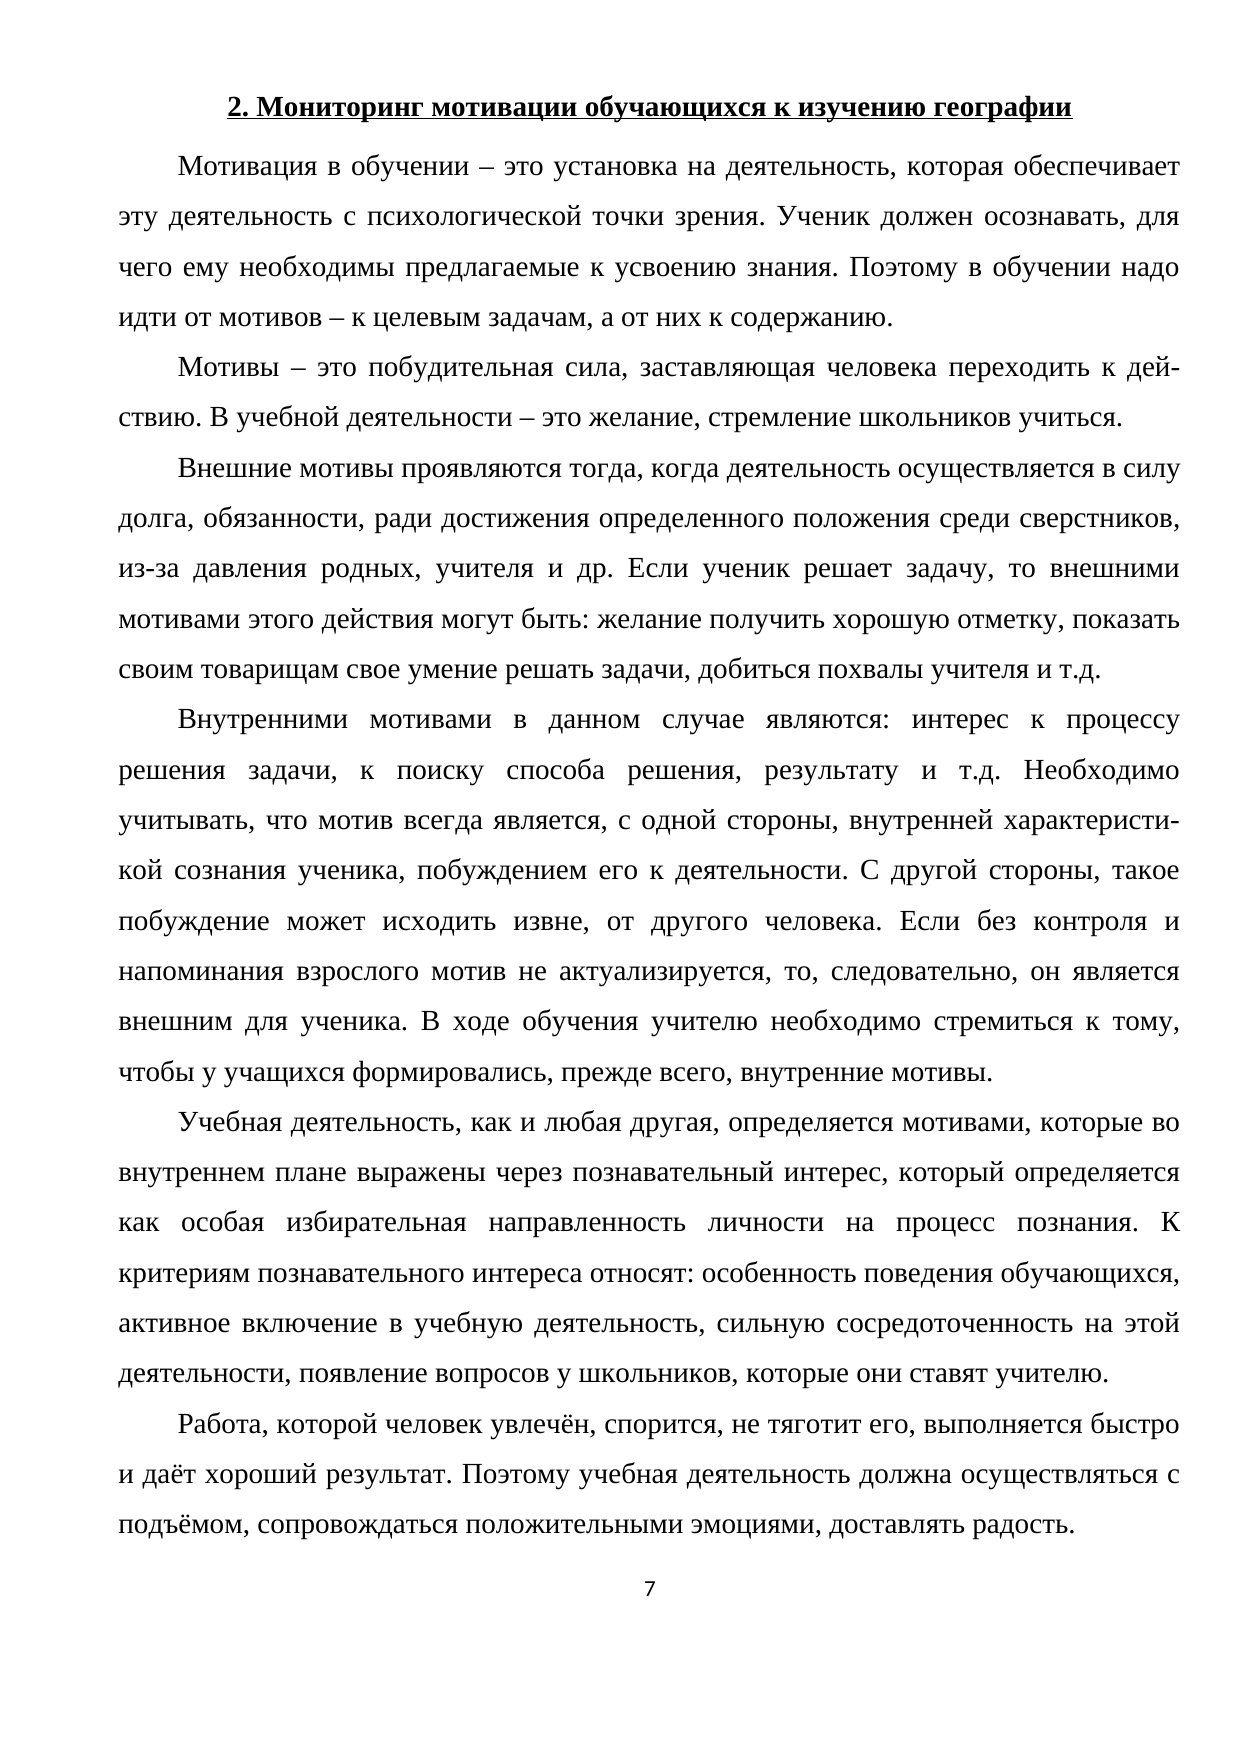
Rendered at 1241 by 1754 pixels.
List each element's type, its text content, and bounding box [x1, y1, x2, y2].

text Мотивы – это побудительная сила, заставляющая человека переходить к дей- ствию. В учебной деятельности – это желание, стремление школьников учиться. [118, 349, 1181, 433]
text 2. Мониторинг мотивации обучающихся к изучению географии [118, 89, 1181, 122]
text Работа, которой человек увлечён, спорится, не тяготит его, выполняется быстро и даёт хороший результат. Поэтому учебная деятельность должна осуществляться с подъёмом, сопровождаться положительными эмоциями, доставлять радость. [118, 1406, 1181, 1540]
text Внешние мотивы проявляются тогда, когда деятельность осуществляется в силу долга, обязанности, ради достижения определенного положения среди сверстников, из-за давления родных, учителя и др. Если ученик решает задачу, то внешними мотивами этого действия могут быть: желание получить хорошую отметку, показать своим товарищам свое умение решать задачи, добиться похвалы учителя и т.д. [118, 450, 1181, 685]
text Мотивация в обучении – это установка на деятельность, которая обеспечивает эту деятельность с психологической точки зрения. Ученик должен осознавать, для чего ему необходимы предлагаемые к усвоению знания. Поэтому в обучении надо идти от мотивов – к целевым задачам, а от них к содержанию. [118, 148, 1181, 332]
text Учебная деятельность, как и любая другая, определяется мотивами, которые во внутреннем плане выражены через познавательный интерес, который определяется как особая избирательная направленность личности на процесс познания. К критериям познавательного интереса относят: особенность поведения обучающихся, активное включение в учебную деятельность, сильную сосредоточенность на этой деятельности, появление вопросов у школьников, которые они ставят учителю. [118, 1104, 1181, 1389]
text Внутренними мотивами в данном случае являются: интерес к процессу решения задачи, к поиску способа решения, результату и т.д. Необходимо учитывать, что мотив всегда является, с одной стороны, внутренней характеристи- кой сознания ученика, побуждением его к деятельности. С другой стороны, такое побуждение может исходить извне, от другого человека. Если без контроля и напоминания взрослого мотив не актуализируется, то, следовательно, он является внешним для ученика. В ходе обучения учителю необходимо стремиться к тому, чтобы у учащихся формировались, прежде всего, внутренние мотивы. [118, 701, 1181, 1087]
